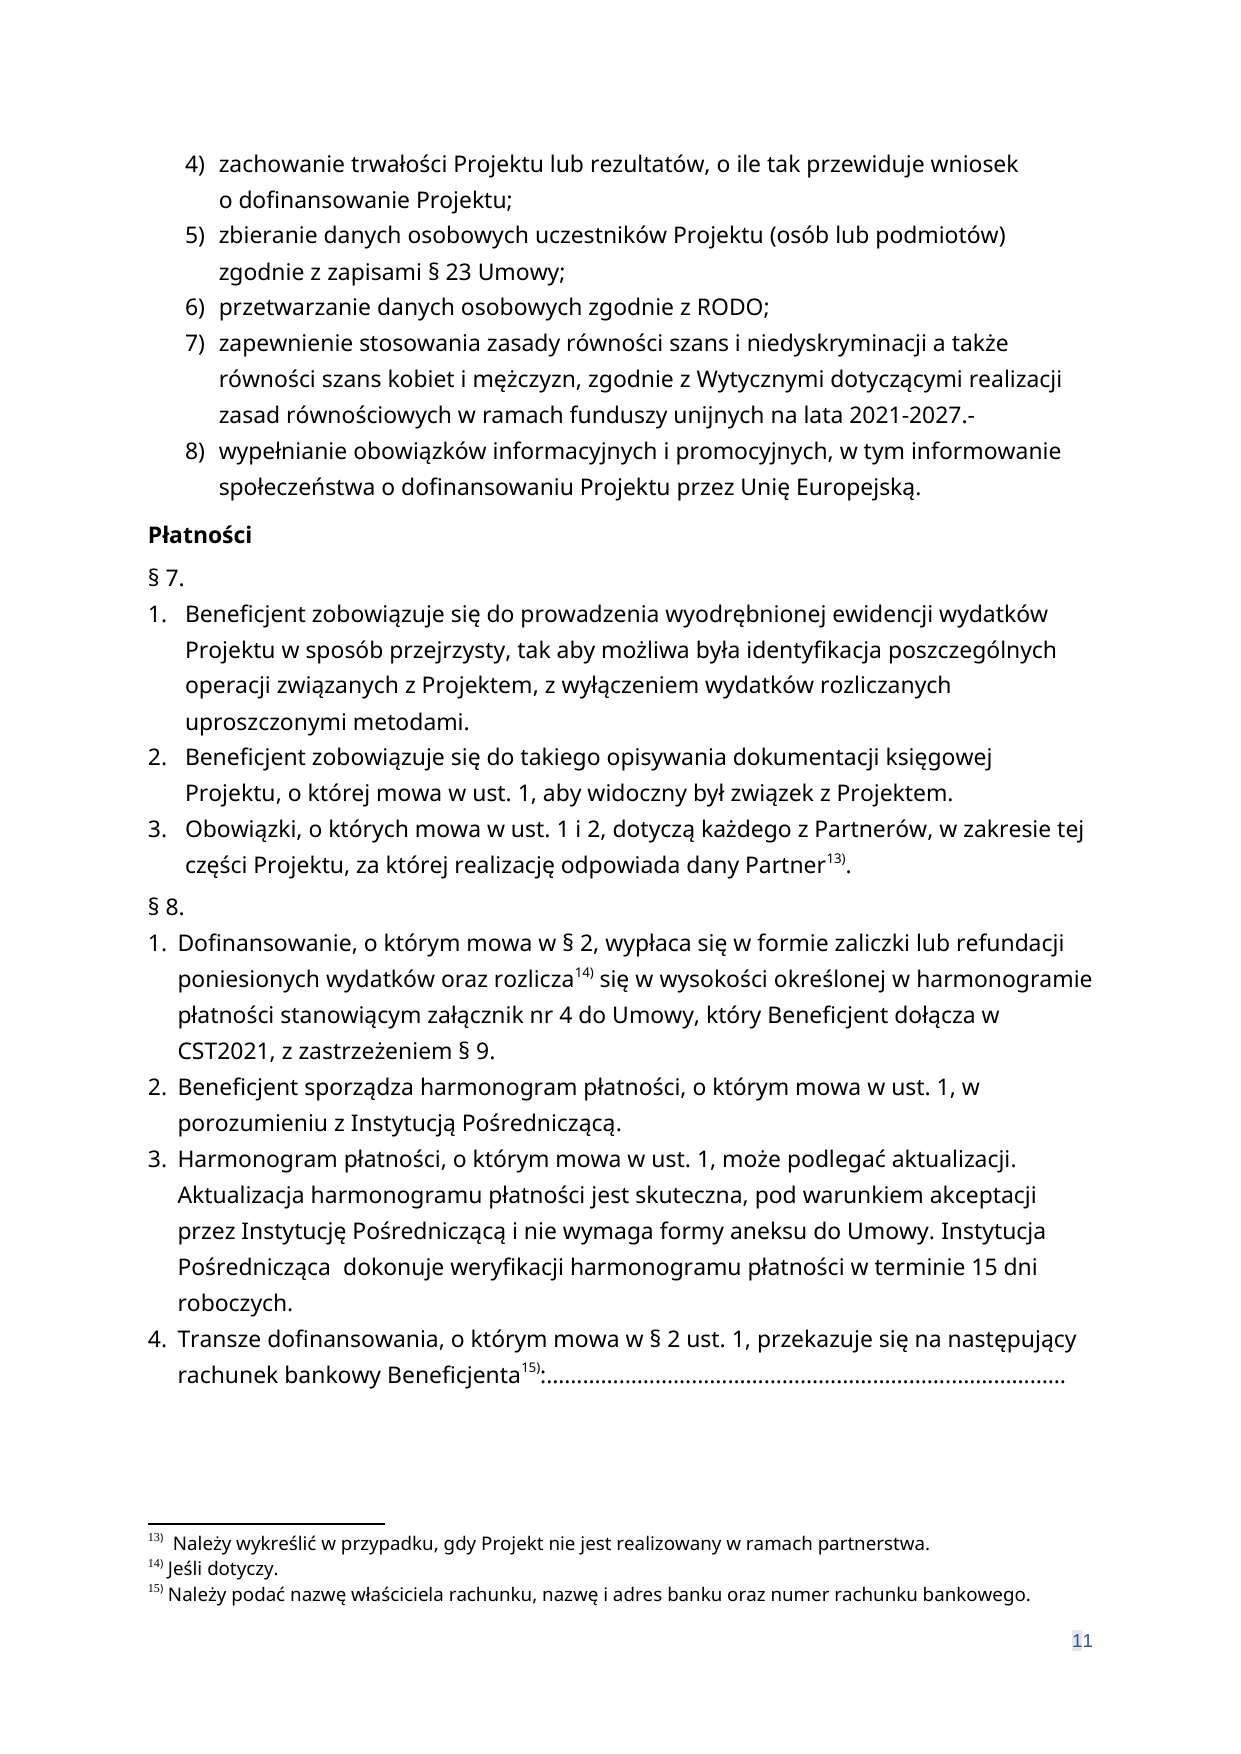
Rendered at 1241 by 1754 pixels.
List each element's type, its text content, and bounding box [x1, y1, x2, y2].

list Beneficjent sporządza harmonogram płatności, o którym mowa w ust. 1, w porozumieniu z Instytucją Pośredniczącą. [148, 1071, 1093, 1138]
list Beneficjent zobowiązuje się do takiego opisywania dokumentacji księgowej Projektu, o której mowa w ust. 1, aby widoczny był związek z Projektem. [148, 741, 1093, 808]
list zbieranie danych osobowych uczestników Projektu (osób lub podmiotów) zgodnie z zapisami § 23 Umowy; [185, 219, 1093, 287]
list Obowiązki, o których mowa w ust. 1 i 2, dotyczą każdego z Partnerów, w zakresie tej części Projektu, za której realizację odpowiada dany Partner). [148, 813, 1093, 880]
list zachowanie trwałości Projektu lub rezultatów, o ile tak przewiduje wniosek o dofinansowanie Projektu; [185, 148, 1093, 215]
list Beneficjent zobowiązuje się do prowadzenia wyodrębnionej ewidencji wydatków Projektu w sposób przejrzysty, tak aby możliwa była identyfikacja poszczególnych operacji związanych z Projektem, z wyłączeniem wydatków rozliczanych uproszczonymi metodami. [148, 598, 1093, 737]
subtitle Płatności [148, 519, 1093, 551]
list przetwarzanie danych osobowych zgodnie z RODO; [185, 291, 1093, 323]
list zapewnienie stosowania zasady równości szans i niedyskryminacji a także równości szans kobiet i mężczyzn, zgodnie z Wytycznymi dotyczącymi realizacji zasad równościowych w ramach funduszy unijnych na lata 2021-2027.- [185, 327, 1093, 430]
subtitle § 8. [148, 891, 1093, 923]
subtitle § 7. [148, 562, 1093, 593]
list wypełnianie obowiązków informacyjnych i promocyjnych, w tym informowanie społeczeństwa o dofinansowaniu Projektu przez Unię Europejską. [185, 435, 1093, 502]
list Transze dofinansowania, o którym mowa w § 2 ust. 1, przekazuje się na następujący rachunek bankowy Beneficjenta):…………………………………………………………..……………… [148, 1323, 1093, 1390]
list Harmonogram płatności, o którym mowa w ust. 1, może podlegać aktualizacji. Aktualizacja harmonogramu płatności jest skuteczna, pod warunkiem akceptacji przez Instytucję Pośredniczącą i nie wymaga formy aneksu do Umowy. Instytucja Pośrednicząca dokonuje weryfikacji harmonogramu płatności w terminie 15 dni roboczych. [148, 1143, 1093, 1318]
list Dofinansowanie, o którym mowa w § 2, wypłaca się w formie zaliczki lub refundacji poniesionych wydatków oraz rozlicza) się w wysokości określonej w harmonogramie płatności stanowiącym załącznik nr 4 do Umowy, który Beneficjent dołącza w CST2021, z zastrzeżeniem § 9. [148, 927, 1093, 1066]
